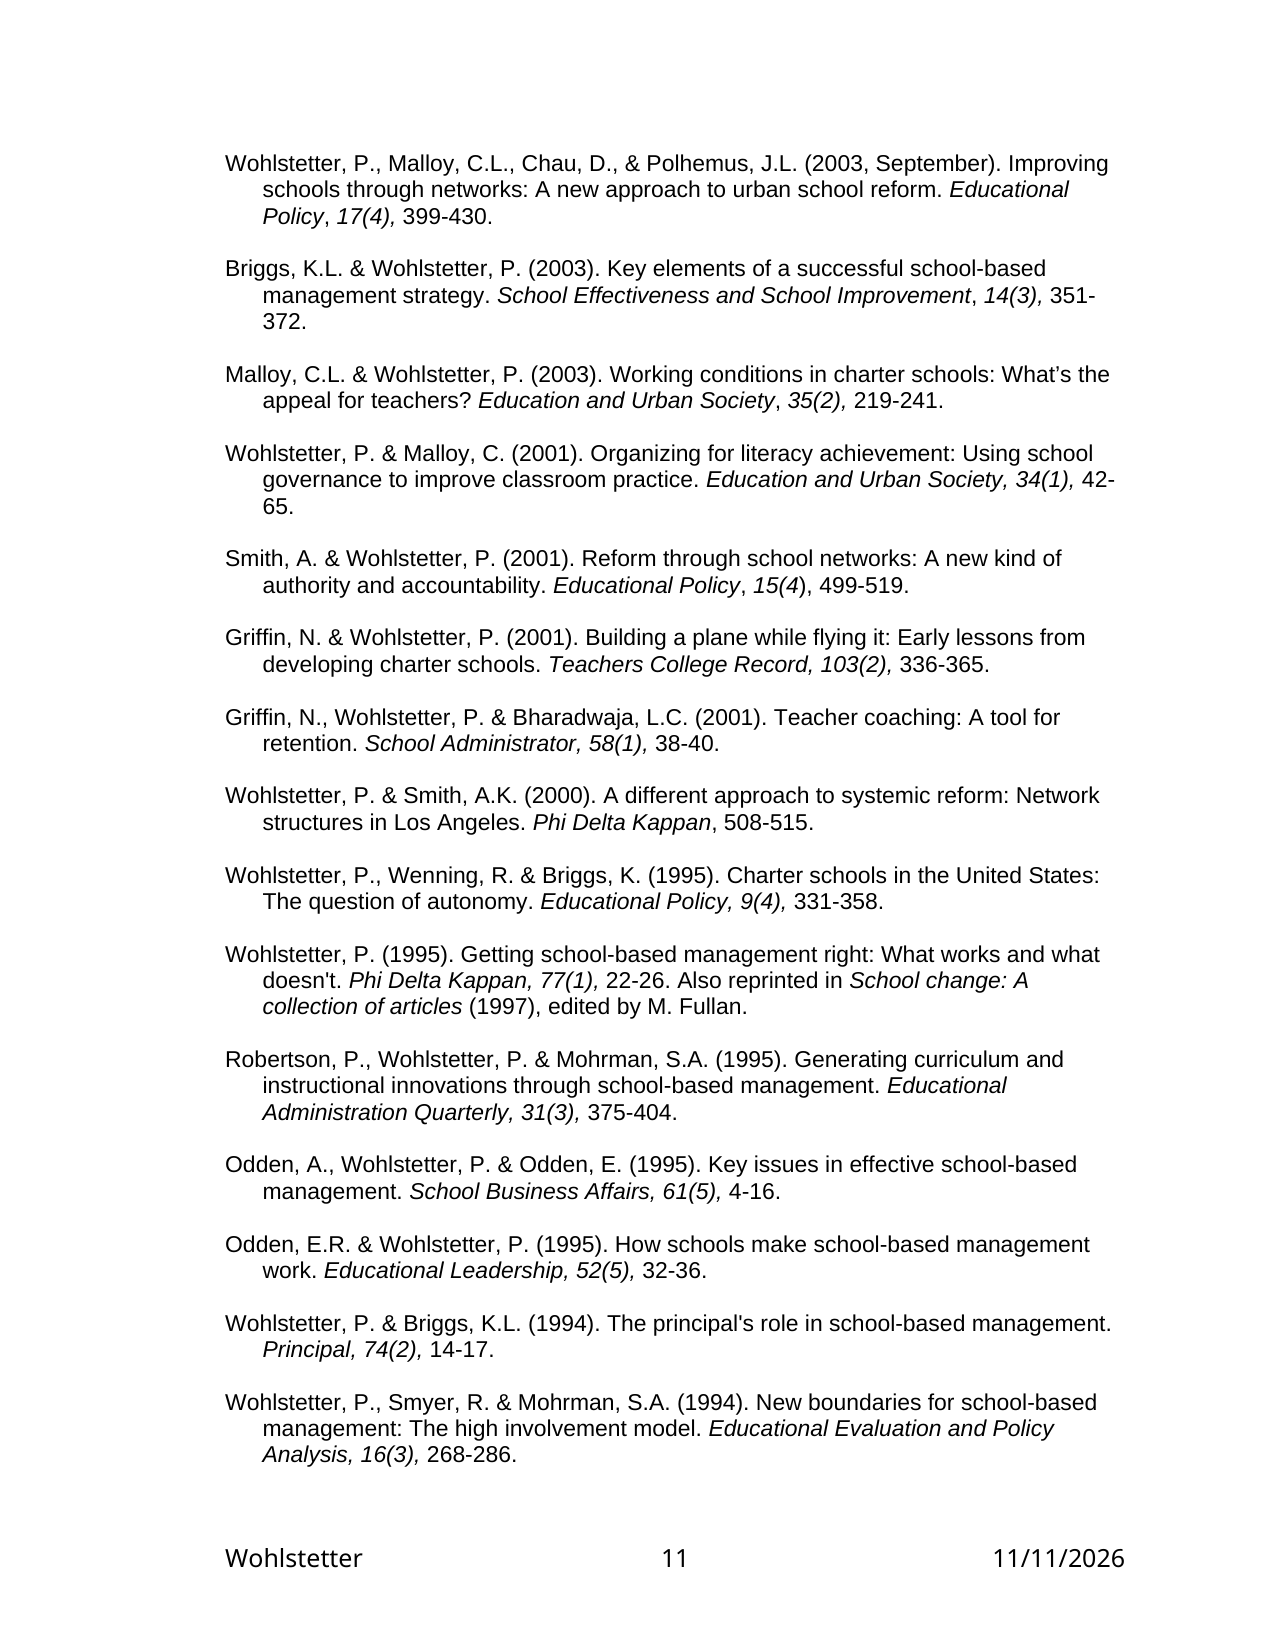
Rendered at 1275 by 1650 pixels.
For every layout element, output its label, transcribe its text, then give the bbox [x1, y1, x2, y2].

text Griffin, N. & Wohlstetter, P. (2001). Building a plane while flying it: Early lessons from developing charter schools. Teachers College Record, 103(2), 336-365. [225, 624, 1125, 677]
text Smith, A. & Wohlstetter, P. (2001). Reform through school networks: A new kind of authority and accountability. Educational Policy, 15(4), 499-519. [225, 545, 1125, 598]
text Wohlstetter, P., Malloy, C.L., Chau, D., & Polhemus, J.L. (2003, September). Improving schools through networks: A new approach to urban school reform. Educational Policy, 17(4), 399-430. [225, 150, 1125, 229]
text Robertson, P., Wohlstetter, P. & Mohrman, S.A. (1995). Generating curriculum and instructional innovations through school-based management. Educational Administration Quarterly, 31(3), 375-404. [225, 1046, 1125, 1125]
text Odden, A., Wohlstetter, P. & Odden, E. (1995). Key issues in effective school-based management. School Business Affairs, 61(5), 4-16. [225, 1151, 1125, 1204]
text Wohlstetter, P., Wenning, R. & Briggs, K. (1995). Charter schools in the United States: The question of autonomy. Educational Policy, 9(4), 331-358. [225, 862, 1125, 914]
text Griffin, N., Wohlstetter, P. & Bharadwaja, L.C. (2001). Teacher coaching: A tool for retention. School Administrator, 58(1), 38-40. [225, 703, 1125, 756]
text Wohlstetter, P. & Briggs, K.L. (1994). The principal's role in school-based management. Principal, 74(2), 14-17. [225, 1309, 1125, 1362]
text Wohlstetter, P. & Smith, A.K. (2000). A different approach to systemic reform: Network structures in Los Angeles. Phi Delta Kappan, 508-515. [225, 782, 1125, 835]
text Malloy, C.L. & Wohlstetter, P. (2003). Working conditions in charter schools: What’s the appeal for teachers? Education and Urban Society, 35(2), 219-241. [225, 361, 1125, 413]
text Briggs, K.L. & Wohlstetter, P. (2003). Key elements of a successful school-based management strategy. School Effectiveness and School Improvement, 14(3), 351-372. [225, 255, 1125, 334]
text Wohlstetter, P., Smyer, R. & Mohrman, S.A. (1994). New boundaries for school-based management: The high involvement model. Educational Evaluation and Policy Analysis, 16(3), 268-286. [225, 1389, 1125, 1468]
text Wohlstetter, P. (1995). Getting school-based management right: What works and what doesn't. Phi Delta Kappan, 77(1), 22-26. Also reprinted in School change: A collection of articles (1997), edited by M. Fullan. [225, 941, 1125, 1020]
text Odden, E.R. & Wohlstetter, P. (1995). How schools make school-based management work. Educational Leadership, 52(5), 32-36. [225, 1231, 1125, 1283]
text Wohlstetter, P. & Malloy, C. (2001). Organizing for literacy achievement: Using school governance to improve classroom practice. Education and Urban Society, 34(1), 42-65. [225, 440, 1125, 519]
